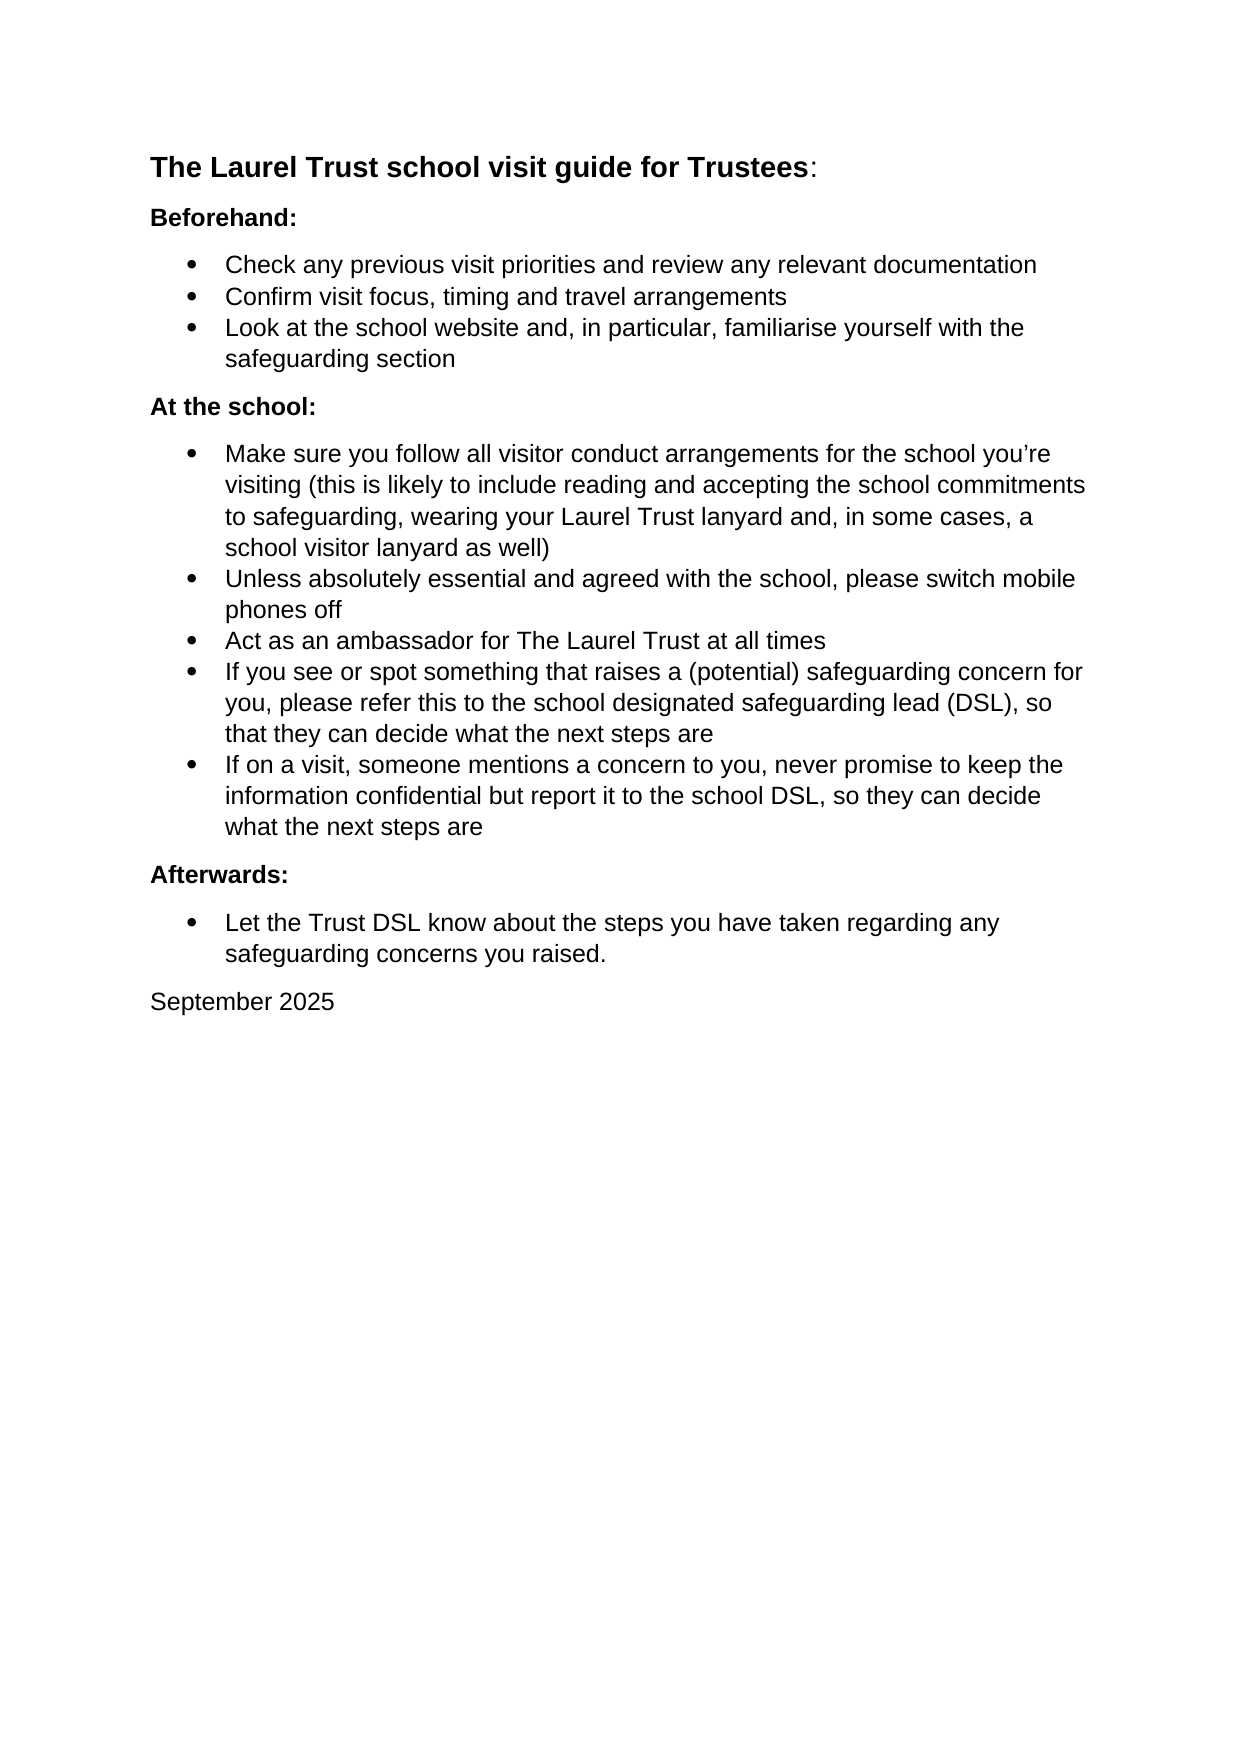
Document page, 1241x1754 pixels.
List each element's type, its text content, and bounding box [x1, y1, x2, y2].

text Beforehand: [150, 203, 1090, 232]
text September 2025 [150, 987, 1090, 1015]
list Look at the school website and, in particular, familiarise yourself with the safeguarding section [187, 313, 1090, 373]
list Confirm visit focus, timing and travel arrangements [187, 282, 1090, 311]
text The Laurel Trust school visit guide for Trustees: [150, 150, 1090, 183]
list Make sure you follow all visitor conduct arrangements for the school you’re visiting (this is likely to include reading and accepting the school commitments to safeguarding, wearing your Laurel Trust lanyard and, in some cases, a school visitor lanyard as well) [187, 439, 1090, 561]
list Check any previous visit priorities and review any relevant documentation [187, 251, 1090, 279]
text At the school: [150, 392, 1090, 420]
list Act as an ambassador for The Laurel Trust at all times [187, 626, 1090, 655]
list Unless absolutely essential and agreed with the school, please switch mobile phones off [187, 564, 1090, 623]
list If you see or spot something that raises a (potential) safeguarding concern for you, please refer this to the school designated safeguarding lead (DSL), so that they can decide what the next steps are [187, 657, 1090, 748]
text Afterwards: [150, 860, 1090, 889]
list If on a visit, someone mentions a concern to you, never promise to keep the information confidential but report it to the school DSL, so they can decide what the next steps are [187, 750, 1090, 841]
list Let the Trust DSL know about the steps you have taken regarding any safeguarding concerns you raised. [187, 908, 1090, 968]
